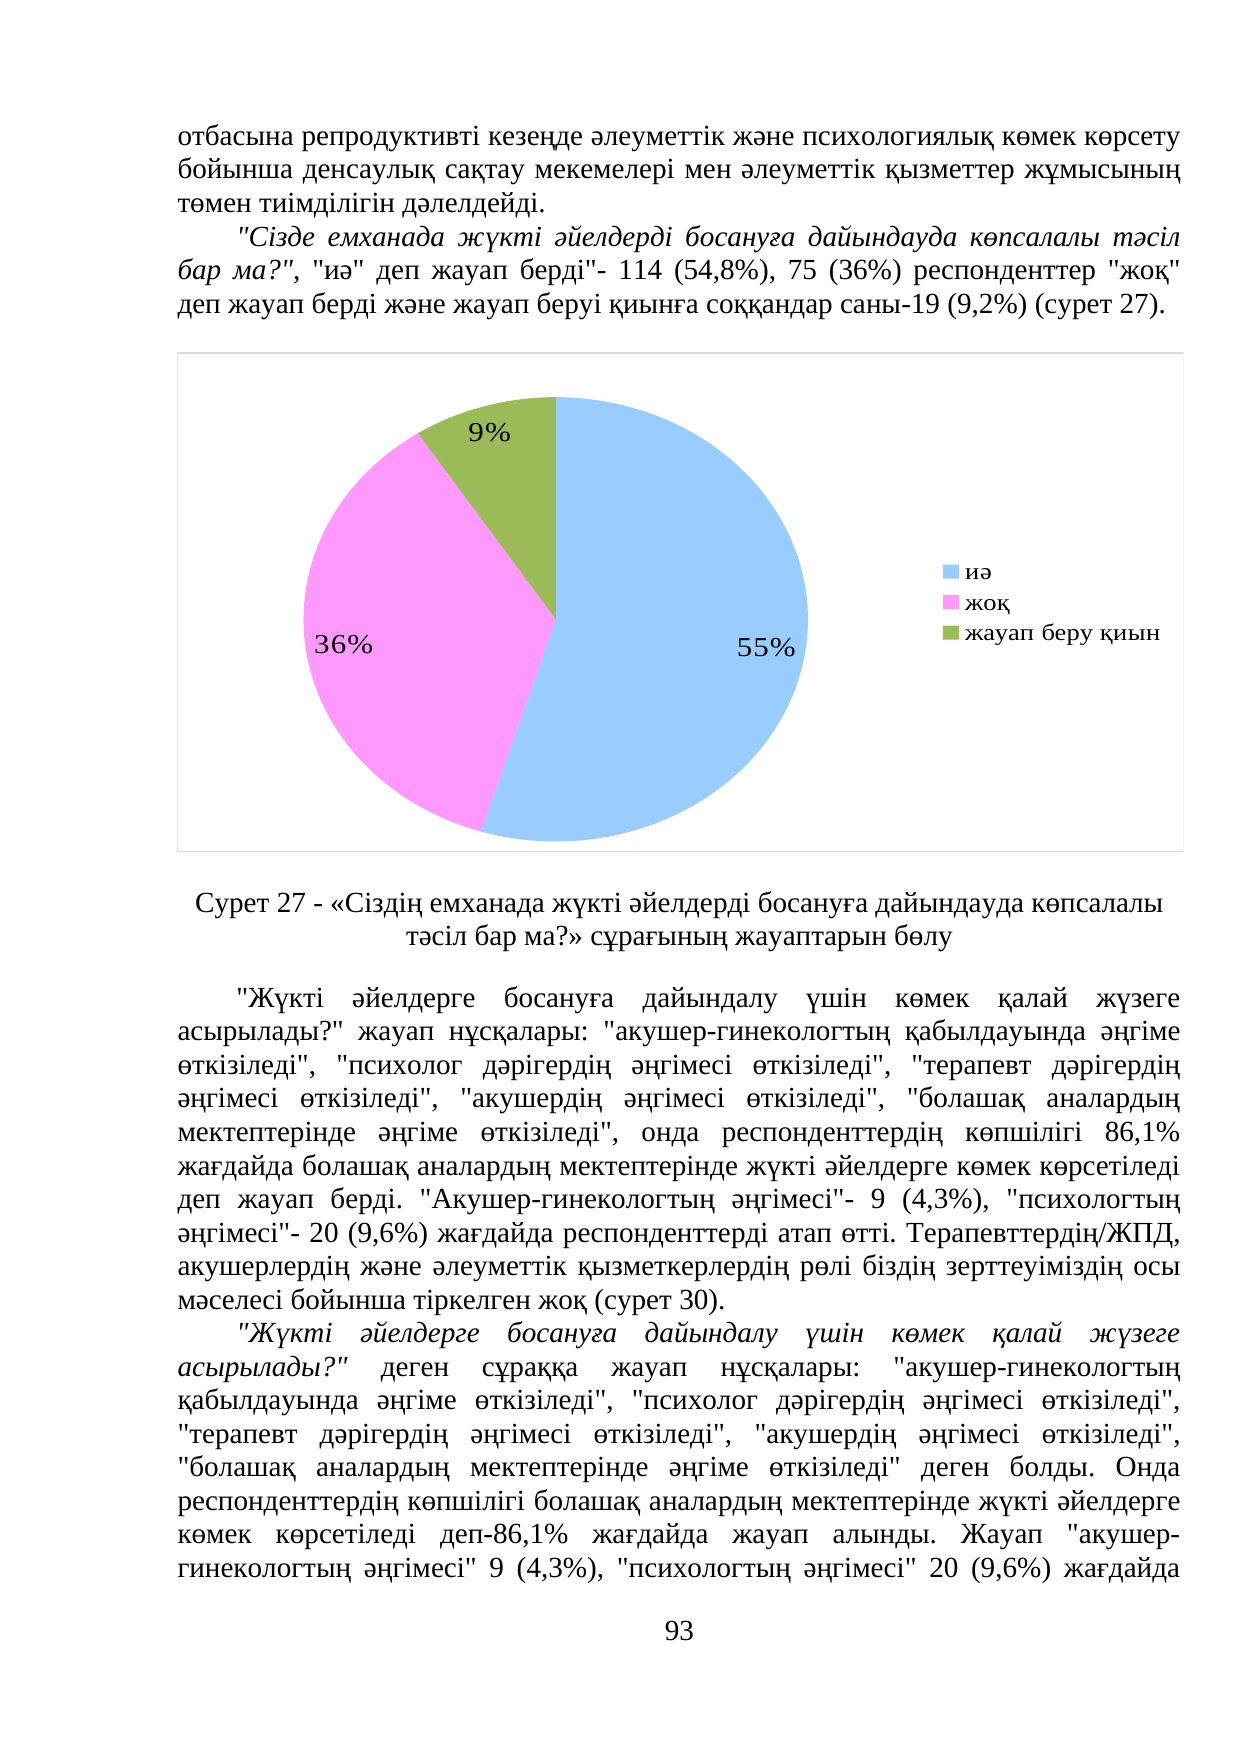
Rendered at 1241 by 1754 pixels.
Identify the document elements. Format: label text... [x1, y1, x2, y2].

text Сурет 27 - «Сіздің емханада жүкті әйелдерді босануға дайындауда көпсалалы тәсіл бар ма?» сұрағының жауаптарын бөлу [177, 885, 1181, 952]
text "Жүкті әйелдерге босануға дайындалу үшін көмек қалай жүзеге асырылады?" жауап нұсқалары: "акушер-гинекологтың қабылдауында әңгіме өткізіледі", "психолог дәрігердің әңгімесі өткізіледі", "терапевт дәрігердің әңгімесі өткізіледі", "акушердің әңгімесі өткізіледі", "болашақ аналардың мектептерінде әңгіме өткізіледі", онда респонденттердің көпшілігі 86,1% жағдайда болашақ аналардың мектептерінде жүкті әйелдерге көмек көрсетіледі деп жауап берді. "Акушер-гинекологтың әңгімесі"- 9 (4,3%), "психологтың әңгімесі"- 20 (9,6%) жағдайда респонденттерді атап өтті. Терапевттердің/ЖПД, акушерлердің және әлеуметтік қызметкерлердің рөлі біздің зерттеуіміздің осы мәселесі бойынша тіркелген жоқ (сурет 30). [177, 980, 1181, 1315]
text "Сізде емханада жүкті әйелдерді босануға дайындауда көпсалалы тәсіл бар ма?", "иә" деп жауап берді"- 114 (54,8%), 75 (36%) респонденттер "жоқ" деп жауап берді және жауап беруі қиынға соққандар саны-19 (9,2%) (сурет 27). [177, 219, 1181, 319]
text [177, 118, 1181, 219]
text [177, 1315, 1181, 1584]
